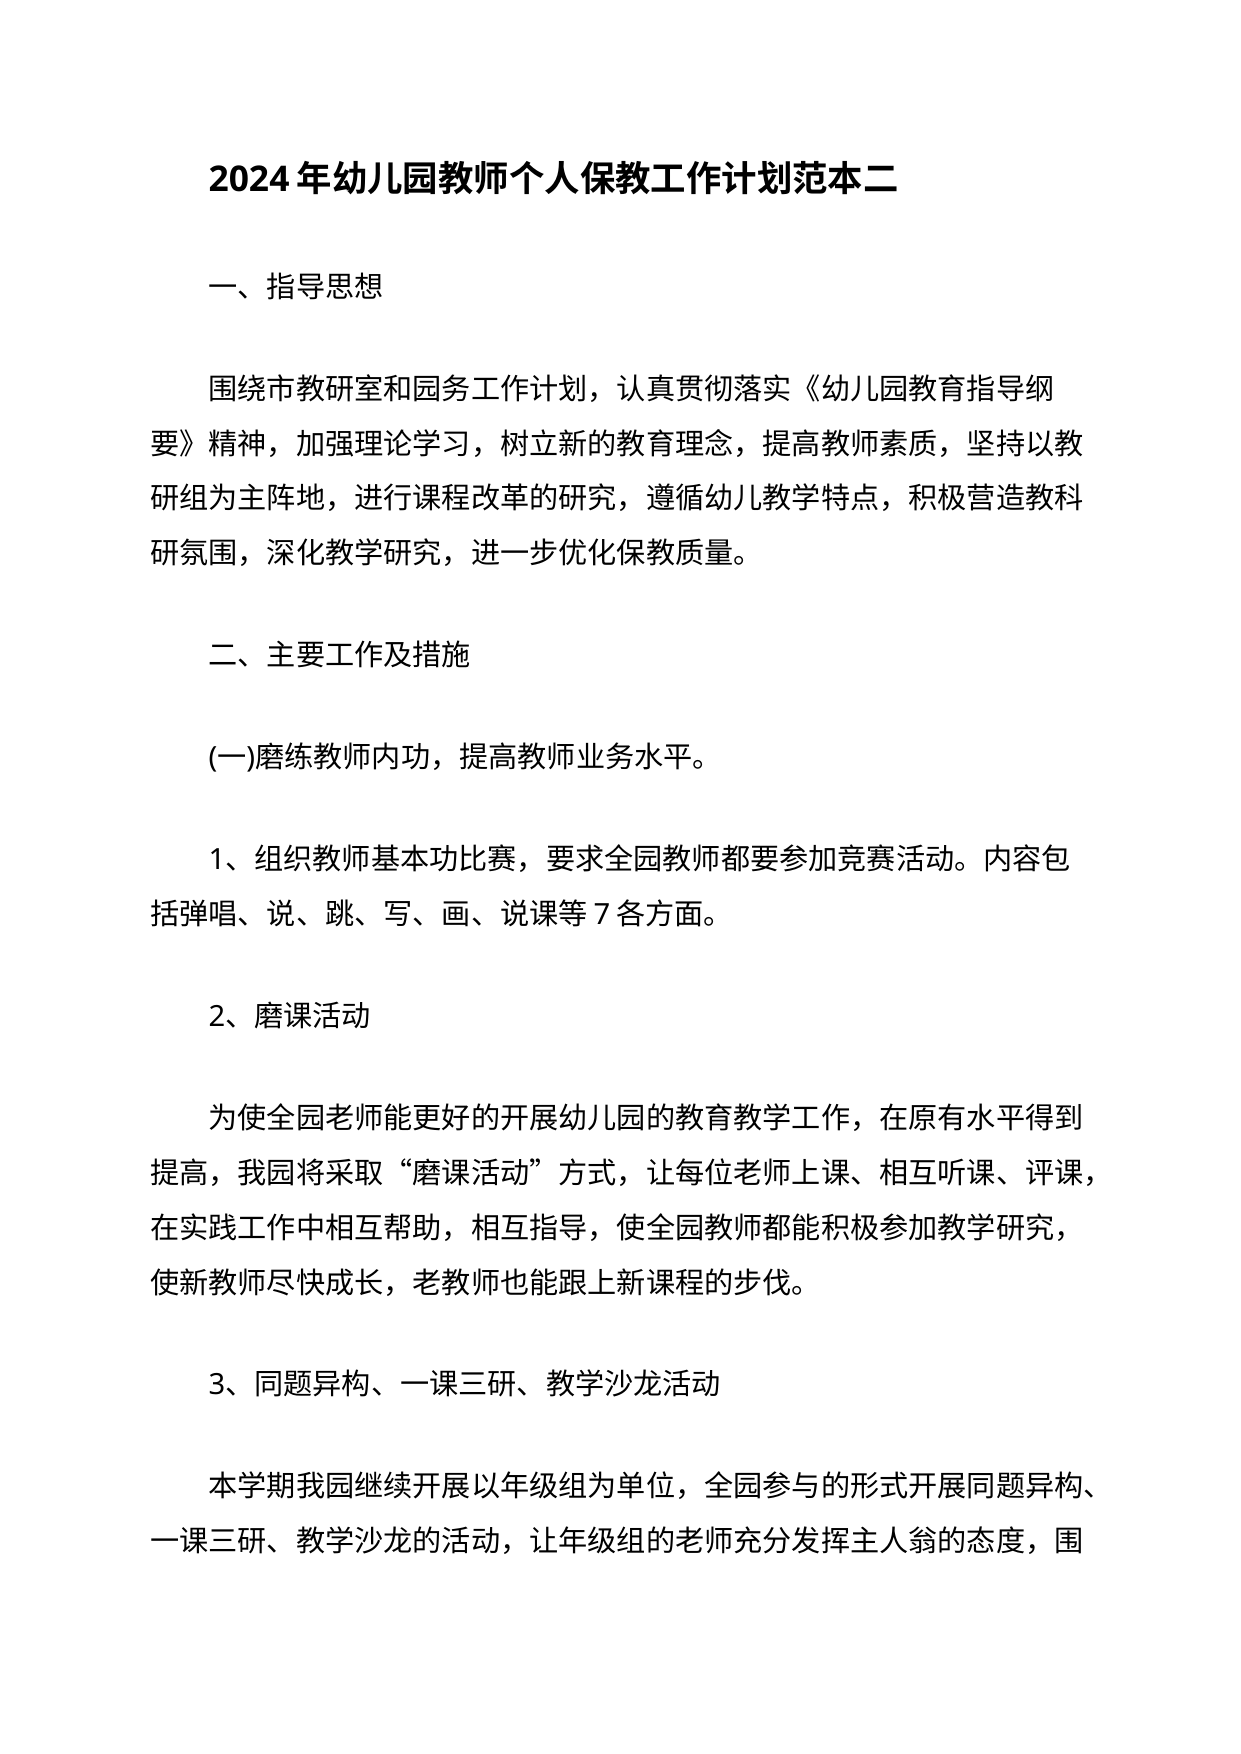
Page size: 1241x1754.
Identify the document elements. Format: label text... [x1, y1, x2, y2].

text (一)磨练教师内功，提高教师业务水平。 [150, 733, 1090, 776]
text 2024年幼儿园教师个人保教工作计划范本二 [150, 150, 1090, 201]
text 2、磨课活动 [150, 992, 1090, 1035]
text 1、组织教师基本功比赛，要求全园教师都要参加竞赛活动。内容包括弹唱、说、跳、写、画、说课等7各方面。 [150, 836, 1090, 933]
text 围绕市教研室和园务工作计划，认真贯彻落实《幼儿园教育指导纲要》精神，加强理论学习，树立新的教育理念，提高教师素质，坚持以教研组为主阵地，进行课程改革的研究，遵循幼儿教学特点，积极营造教科研氛围，深化教学研究，进一步优化保教质量。 [150, 365, 1090, 572]
text 3、同题异构、一课三研、教学沙龙活动 [150, 1361, 1090, 1403]
text 二、主要工作及措施 [150, 632, 1090, 674]
text 一、指导思想 [150, 263, 1090, 306]
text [150, 1463, 1090, 1560]
text 为使全园老师能更好的开展幼儿园的教育教学工作，在原有水平得到提高，我园将采取“磨课活动”方式，让每位老师上课、相互听课、评课，在实践工作中相互帮助，相互指导，使全园教师都能积极参加教学研究，使新教师尽快成长，老教师也能跟上新课程的步伐。 [150, 1094, 1090, 1301]
